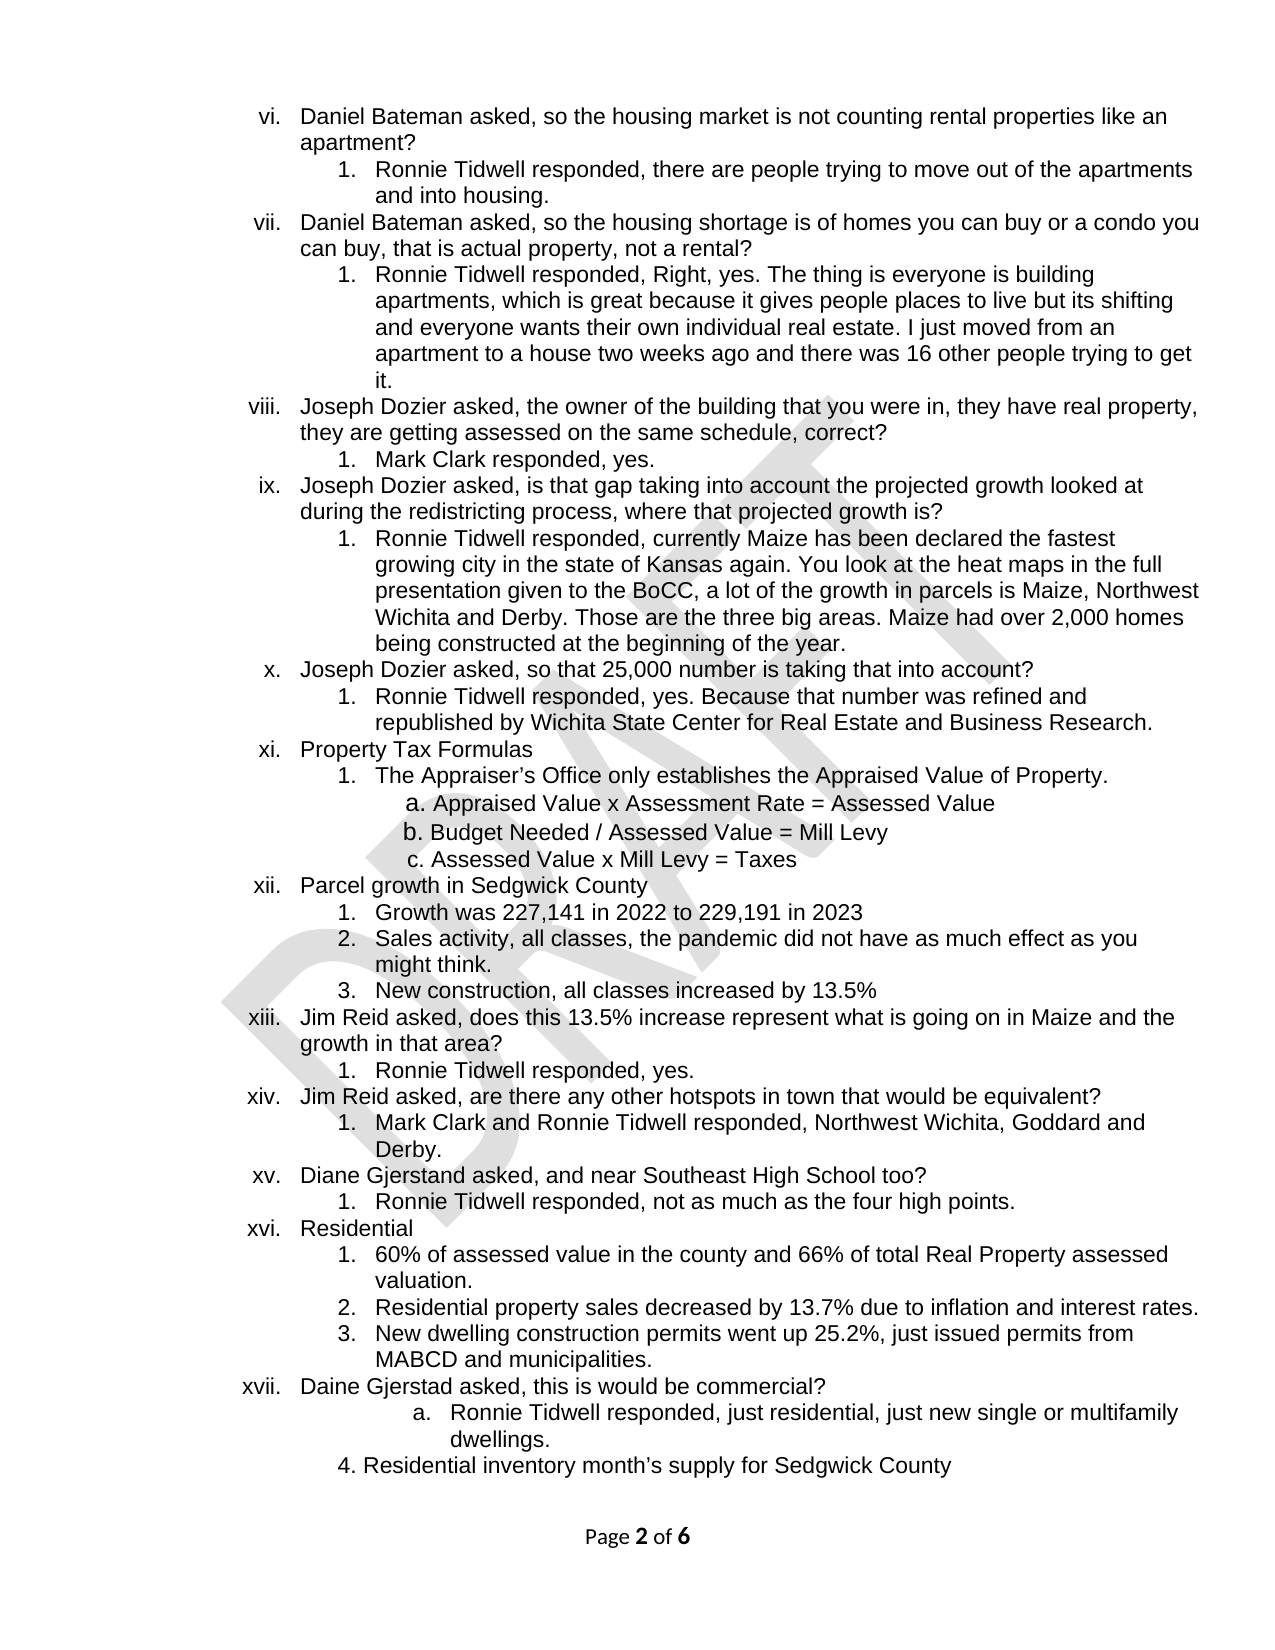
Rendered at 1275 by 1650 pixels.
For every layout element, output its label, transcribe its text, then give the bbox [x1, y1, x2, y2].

list Ronnie Tidwell responded, Right, yes. The thing is everyone is building apartments, which is great because it gives people places to live but its shifting and everyone wants their own individual real estate. I just moved from an apartment to a house two weeks ago and there was 16 other people trying to get it. [337, 261, 1200, 393]
list Ronnie Tidwell responded, currently Maize has been declared the fastest growing city in the state of Kansas again. You look at the heat maps in the full presentation given to the BoCC, a lot of the growth in parcels is Maize, Northwest Wichita and Derby. Those are the three big areas. Maize had over 2,000 homes being constructed at the beginning of the year. [337, 525, 1200, 656]
list Property Tax Formulas [281, 736, 1200, 762]
list Daine Gjerstad asked, this is would be commercial? [281, 1373, 1200, 1399]
list Joseph Dozier asked, is that gap taking into account the projected growth looked at during the redistricting process, where that projected growth is? [281, 472, 1200, 525]
list Residential [281, 1215, 1200, 1241]
list Diane Gjerstand asked, and near Southeast High School too? [281, 1162, 1200, 1188]
text c. Assessed Value x Mill Levy = Taxes [375, 846, 1200, 872]
list Mark Clark and Ronnie Tidwell responded, Northwest Wichita, Goddard and Derby. [337, 1109, 1200, 1162]
list Sales activity, all classes, the pandemic did not have as much effect as you might think. [337, 925, 1200, 977]
list Growth was 227,141 in 2022 to 229,191 in 2023 [337, 898, 1200, 925]
list The Appraiser’s Office only establishes the Appraised Value of Property. [337, 762, 1200, 788]
list Joseph Dozier asked, the owner of the building that you were in, they have real property, they are getting assessed on the same schedule, correct? [281, 393, 1200, 446]
list New construction, all classes increased by 13.5% [337, 977, 1200, 1004]
text a. Appraised Value x Assessment Rate = Assessed Value [334, 788, 1025, 817]
list Ronnie Tidwell responded, there are people trying to move out of the apartments and into housing. [337, 156, 1200, 208]
list Parcel growth in Sedgwick County [281, 872, 1200, 898]
list Joseph Dozier asked, so that 25,000 number is taking that into account? [281, 656, 1200, 683]
list Ronnie Tidwell responded, just residential, just new single or multifamily dwellings. [412, 1399, 1200, 1452]
text b. Budget Needed / Assessed Value = Mill Levy [334, 817, 1025, 846]
list Ronnie Tidwell responded, yes. Because that number was refined and republished by Wichita State Center for Real Estate and Business Research. [337, 683, 1200, 736]
list Daniel Bateman asked, so the housing market is not counting rental properties like an apartment? [281, 103, 1200, 156]
list 60% of assessed value in the county and 66% of total Real Property assessed valuation. [337, 1241, 1200, 1294]
text 4. Residential inventory month’s supply for Sedgwick County [262, 1452, 1200, 1478]
list Jim Reid asked, does this 13.5% increase represent what is going on in Maize and the growth in that area? [281, 1004, 1200, 1057]
list Ronnie Tidwell responded, not as much as the four high points. [337, 1188, 1200, 1215]
list Jim Reid asked, are there any other hotspots in town that would be equivalent? [281, 1083, 1200, 1109]
list Ronnie Tidwell responded, yes. [337, 1057, 1200, 1083]
list Residential property sales decreased by 13.7% due to inflation and interest rates. [337, 1294, 1200, 1320]
list New dwelling construction permits went up 25.2%, just issued permits from MABCD and municipalities. [337, 1320, 1200, 1373]
list Daniel Bateman asked, so the housing shortage is of homes you can buy or a condo you can buy, that is actual property, not a rental? [281, 208, 1200, 261]
list Mark Clark responded, yes. [337, 446, 1200, 472]
